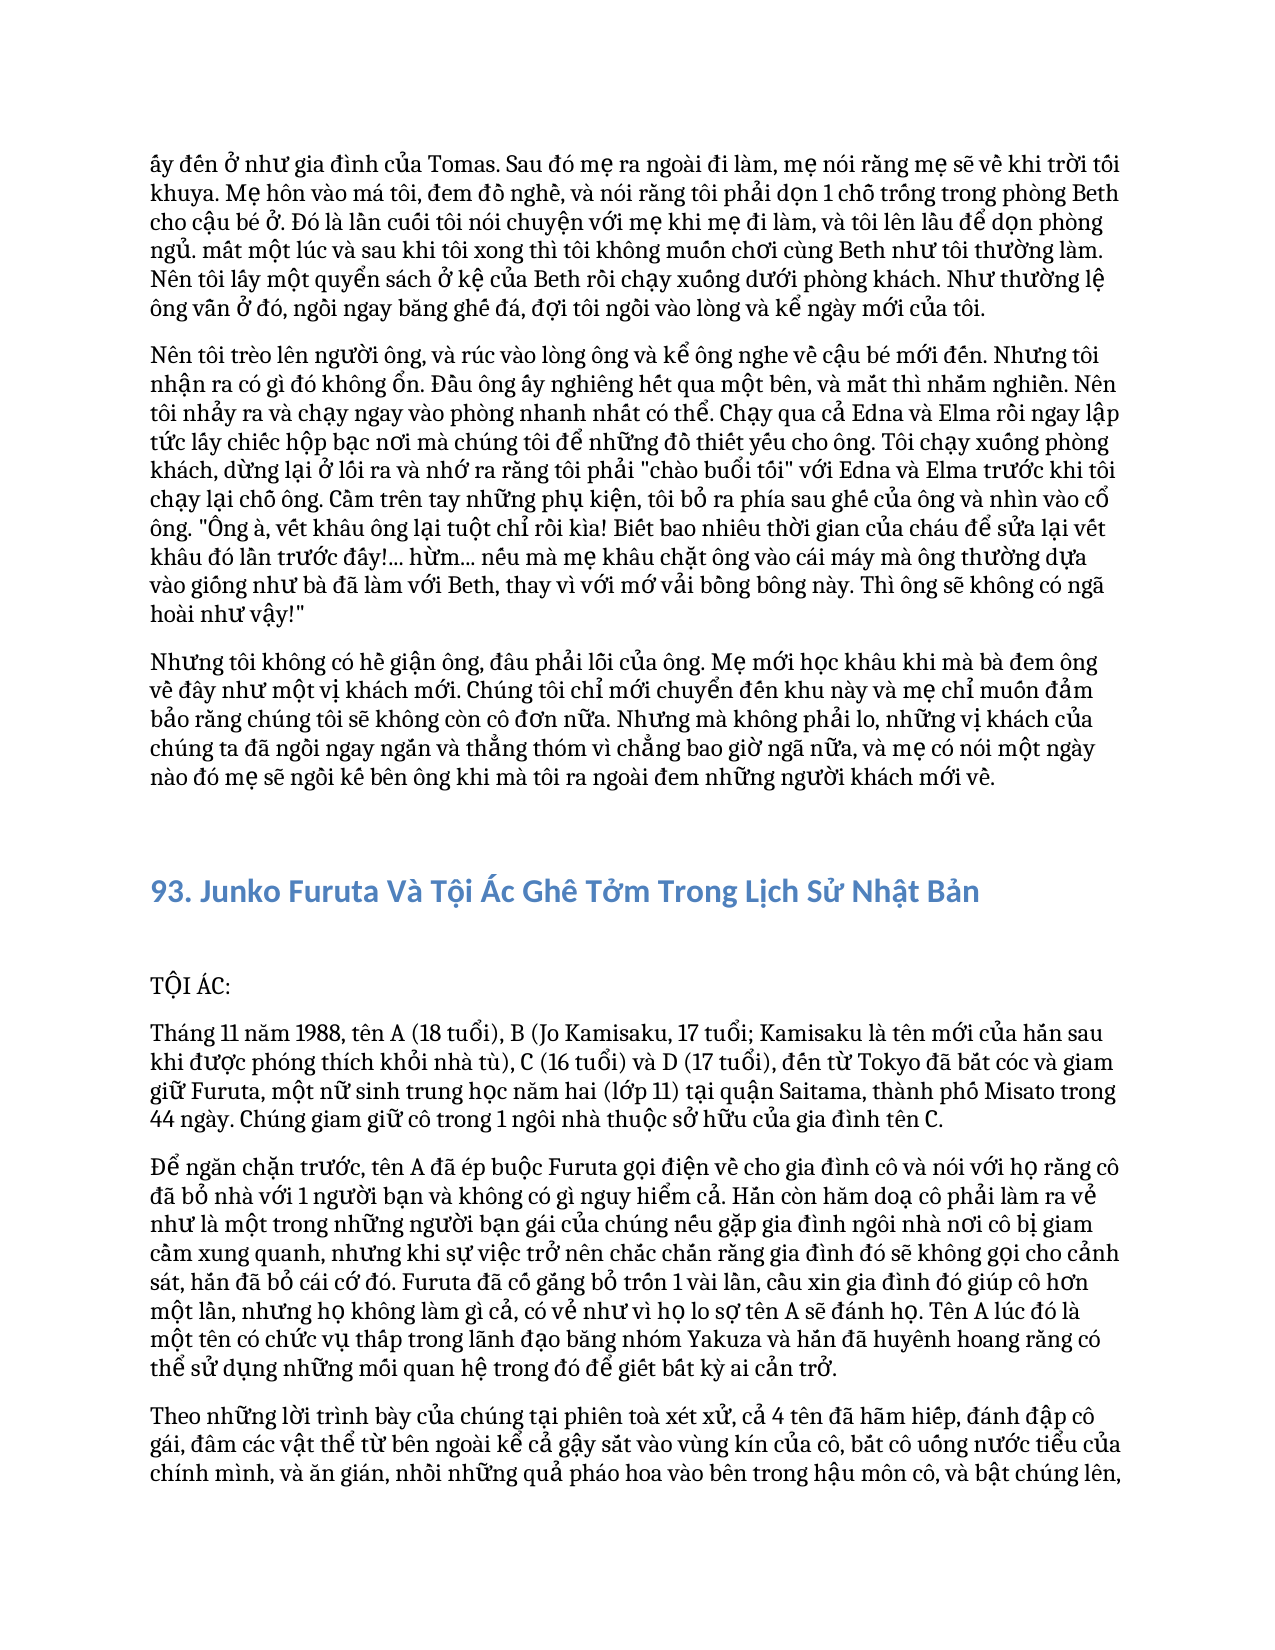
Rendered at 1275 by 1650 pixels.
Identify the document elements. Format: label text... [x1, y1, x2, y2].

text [150, 150, 1125, 322]
subtitle 93. Junko Furuta Và Tội Ác Ghê Tởm Trong Lịch Sử Nhật Bản [150, 869, 1125, 910]
text TỘI ÁC: [150, 914, 1125, 1000]
text Để ngăn chặn trước, tên A đã ép buộc Furuta gọi điện về cho gia đình cô và nói với họ rằng cô đã bỏ nhà với 1 người bạn và không có gì nguy hiểm cả. Hắn còn hăm doạ cô phải làm ra vẻ như là một trong những người bạn gái của chúng nếu gặp gia đình ngôi nhà nơi cô bị giam cầm xung quanh, nhưng khi sự việc trở nên chắc chắn rằng gia đình đó sẽ không gọi cho cảnh sát, hắn đã bỏ cái cớ đó. Furuta đã cố gắng bỏ trốn 1 vài lần, cầu xin gia đình đó giúp cô hơn một lần, nhưng họ không làm gì cả, có vẻ như vì họ lo sợ tên A sẽ đánh họ. Tên A lúc đó là một tên có chức vụ thấp trong lãnh đạo băng nhóm Yakuza và hắn đã huyênh hoang rằng có thể sử dụng những mối quan hệ trong đó để giết bất kỳ ai cản trở. [150, 1153, 1125, 1383]
text Nhưng tôi không có hề giận ông, đâu phải lỗi của ông. Mẹ mới học khâu khi mà bà đem ông về đây như một vị khách mới. Chúng tôi chỉ mới chuyển đến khu này và mẹ chỉ muốn đảm bảo rằng chúng tôi sẽ không còn cô đơn nữa. Nhưng mà không phải lo, những vị khách của chúng ta đã ngồi ngay ngắn và thẳng thóm vì chẳng bao giờ ngã nữa, và mẹ có nói một ngày nào đó mẹ sẽ ngồi kế bên ông khi mà tôi ra ngoài đem những người khách mới về. [150, 647, 1125, 849]
text Tháng 11 năm 1988, tên A (18 tuổi), B (Jo Kamisaku, 17 tuổi; Kamisaku là tên mới của hắn sau khi được phóng thích khỏi nhà tù), C (16 tuổi) và D (17 tuổi), đến từ Tokyo đã bắt cóc và giam giữ Furuta, một nữ sinh trung học năm hai (lớp 11) tại quận Saitama, thành phố Misato trong 44 ngày. Chúng giam giữ cô trong 1 ngôi nhà thuộc sở hữu của gia đình tên C. [150, 1019, 1125, 1134]
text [150, 1402, 1125, 1488]
text Nên tôi trèo lên người ông, và rúc vào lòng ông và kể ông nghe về cậu bé mới đến. Nhưng tôi nhận ra có gì đó không ổn. Đầu ông ấy nghiêng hết qua một bên, và mắt thì nhắm nghiền. Nên tôi nhảy ra và chạy ngay vào phòng nhanh nhất có thể. Chạy qua cả Edna và Elma rồi ngay lập tức lấy chiếc hộp bạc nơi mà chúng tôi để những đồ thiết yếu cho ông. Tôi chạy xuống phòng khách, dừng lại ở lối ra và nhớ ra rằng tôi phải "chào buổi tối" với Edna và Elma trước khi tôi chạy lại chỗ ông. Cầm trên tay những phụ kiện, tôi bỏ ra phía sau ghế của ông và nhìn vào cổ ông. "Ông à, vết khâu ông lại tuột chỉ rồi kìa! Biết bao nhiêu thời gian của cháu để sửa lại vết khâu đó lần trước đấy!... hừm... nếu mà mẹ khâu chặt ông vào cái máy mà ông thường dựa vào giống như bà đã làm với Beth, thay vì với mớ vải bồng bông này. Thì ông sẽ không có ngã hoài như vậy!" [150, 341, 1125, 629]
